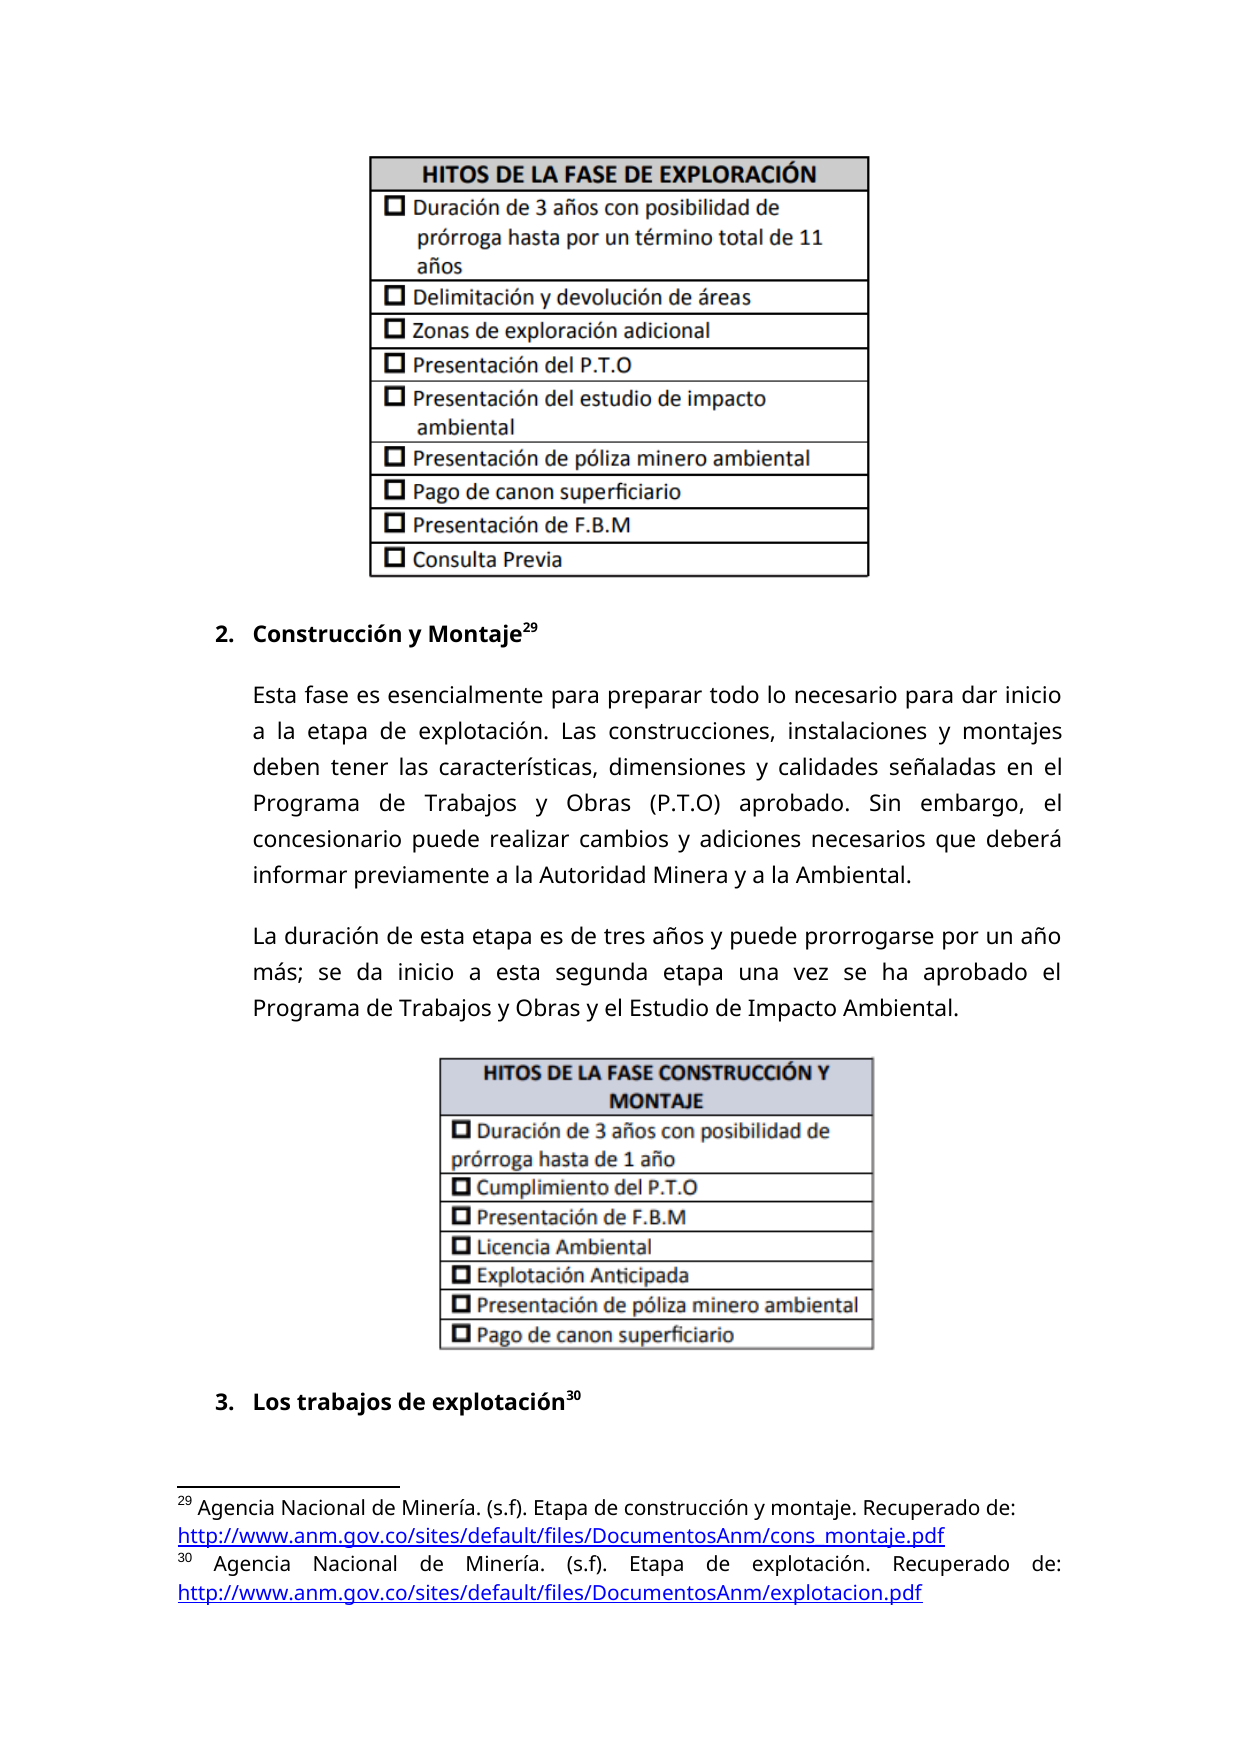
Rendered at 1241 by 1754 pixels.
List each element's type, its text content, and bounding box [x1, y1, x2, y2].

text Esta fase es esencialmente para preparar todo lo necesario para dar inicio a la etapa de explotación. Las construcciones, instalaciones y montajes deben tener las características, dimensiones y calidades señaladas en el Programa de Trabajos y Obras (P.T.O) aprobado. Sin embargo, el concesionario puede realizar cambios y adiciones necesarios que deberá informar previamente a la Autoridad Minera y a la Ambiental. [252, 679, 1063, 890]
picture [435, 1052, 881, 1358]
list Los trabajos de explotación [215, 1386, 1063, 1417]
picture [359, 147, 881, 590]
text La duración de esta etapa es de tres años y puede prorrogarse por un año más; se da inicio a esta segunda etapa una vez se ha aprobado el Programa de Trabajos y Obras y el Estudio de Impacto Ambiental. [252, 920, 1063, 1023]
list Construcción y Montaje [215, 618, 1063, 649]
